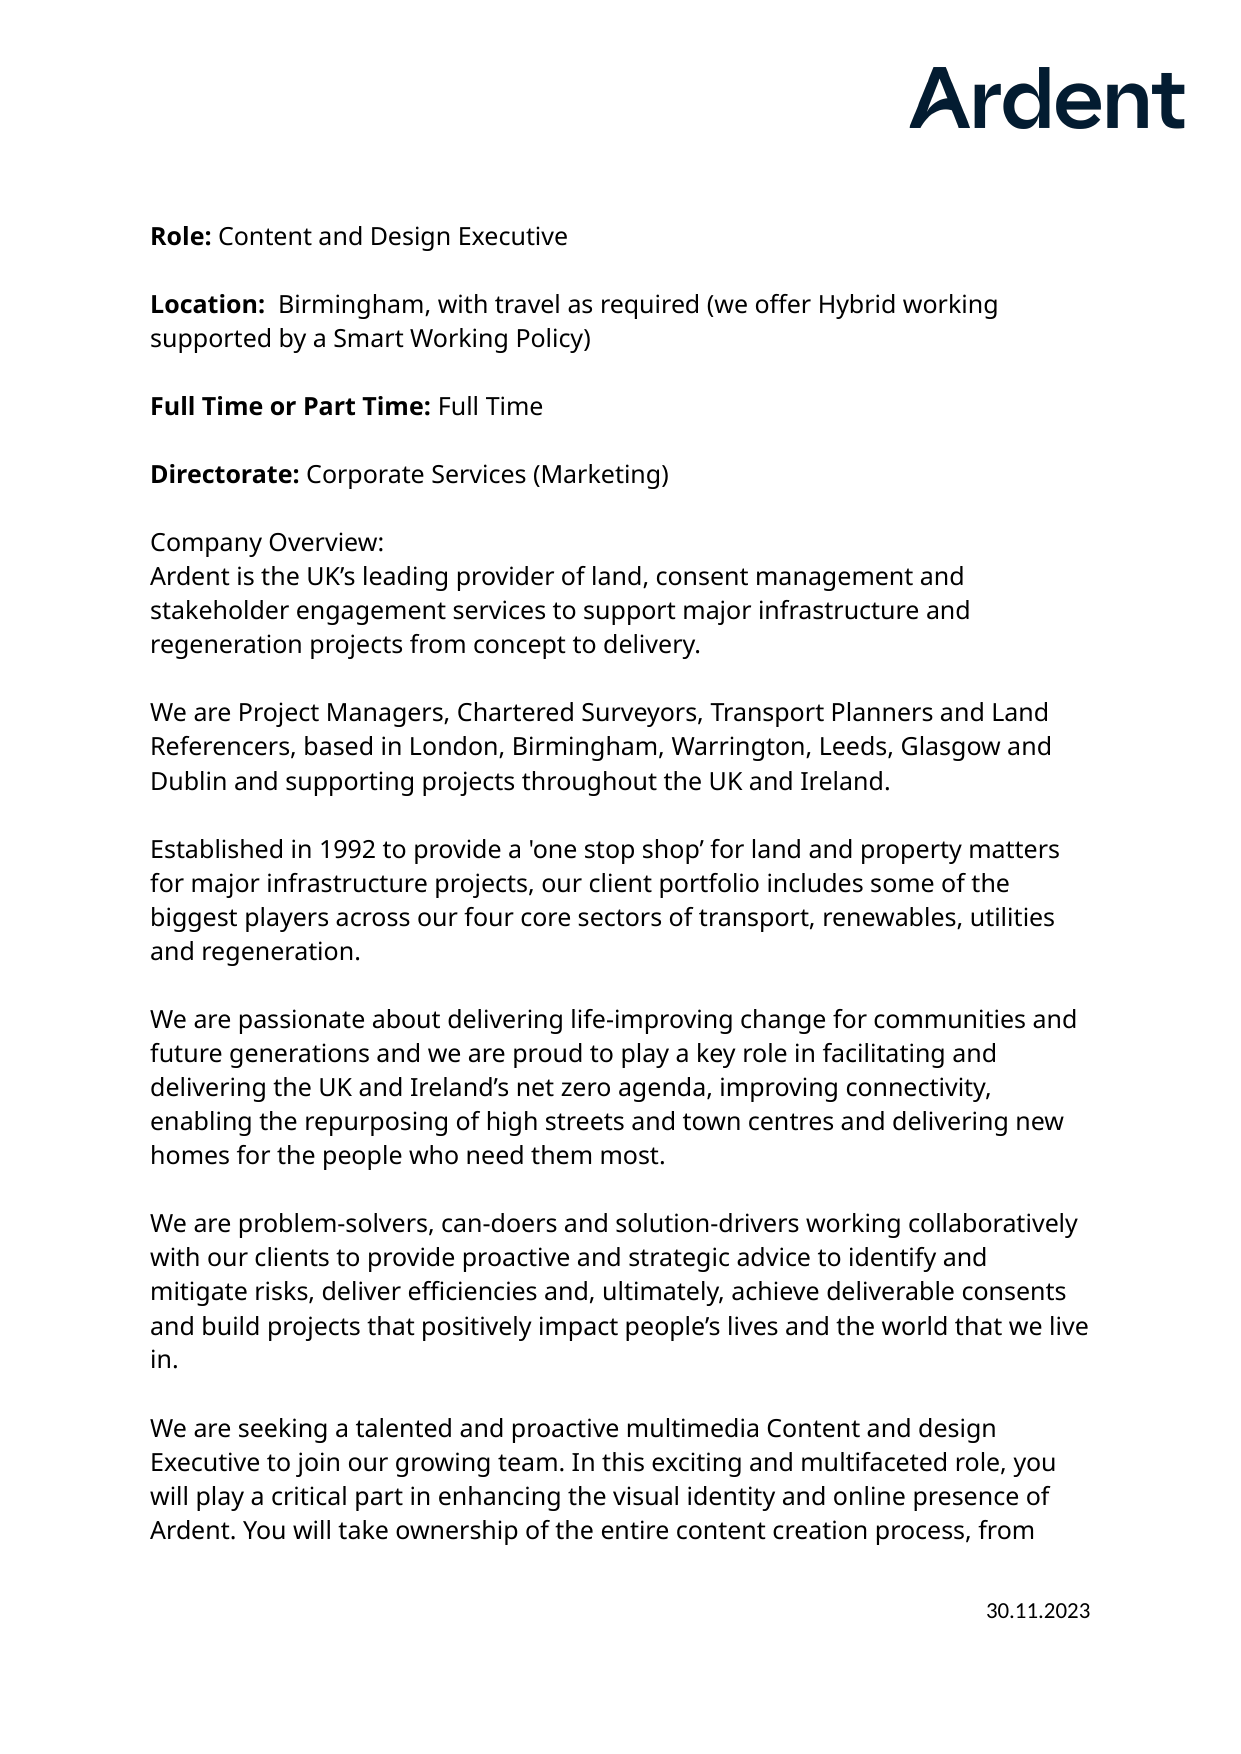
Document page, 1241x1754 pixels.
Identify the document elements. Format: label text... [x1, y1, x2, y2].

text Established in 1992 to provide a 'one stop shop’ for land and property matters for major infrastructure projects, our client portfolio includes some of the biggest players across our four core sectors of transport, renewables, utilities and regeneration. [150, 831, 1090, 967]
text We are problem-solvers, can-doers and solution-drivers working collaboratively with our clients to provide proactive and strategic advice to identify and mitigate risks, deliver efficiencies and, ultimately, achieve deliverable consents and build projects that positively impact people’s lives and the world that we live in. [150, 1206, 1090, 1376]
text Role: Content and Design Executive [150, 218, 1090, 252]
text We are passionate about delivering life-improving change for communities and future generations and we are proud to play a key role in facilitating and delivering the UK and Ireland’s net zero agenda, improving connectivity, enabling the repurposing of high streets and town centres and delivering new homes for the people who need them most. [150, 1002, 1090, 1172]
picture [909, 67, 1185, 129]
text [150, 1410, 1090, 1547]
text Company Overview: [150, 525, 1090, 559]
text Directorate: Corporate Services (Marketing) [150, 457, 1090, 491]
text We are Project Managers, Chartered Surveyors, Transport Planners and Land Referencers, based in London, Birmingham, Warrington, Leeds, Glasgow and Dublin and supporting projects throughout the UK and Ireland. [150, 695, 1090, 797]
text Ardent is the UK’s leading provider of land, consent management and stakeholder engagement services to support major infrastructure and regeneration projects from concept to delivery. [150, 559, 1090, 661]
text Full Time or Part Time: Full Time [150, 388, 1090, 422]
text Location: Birmingham, with travel as required (we offer Hybrid working supported by a Smart Working Policy) [150, 286, 1090, 354]
